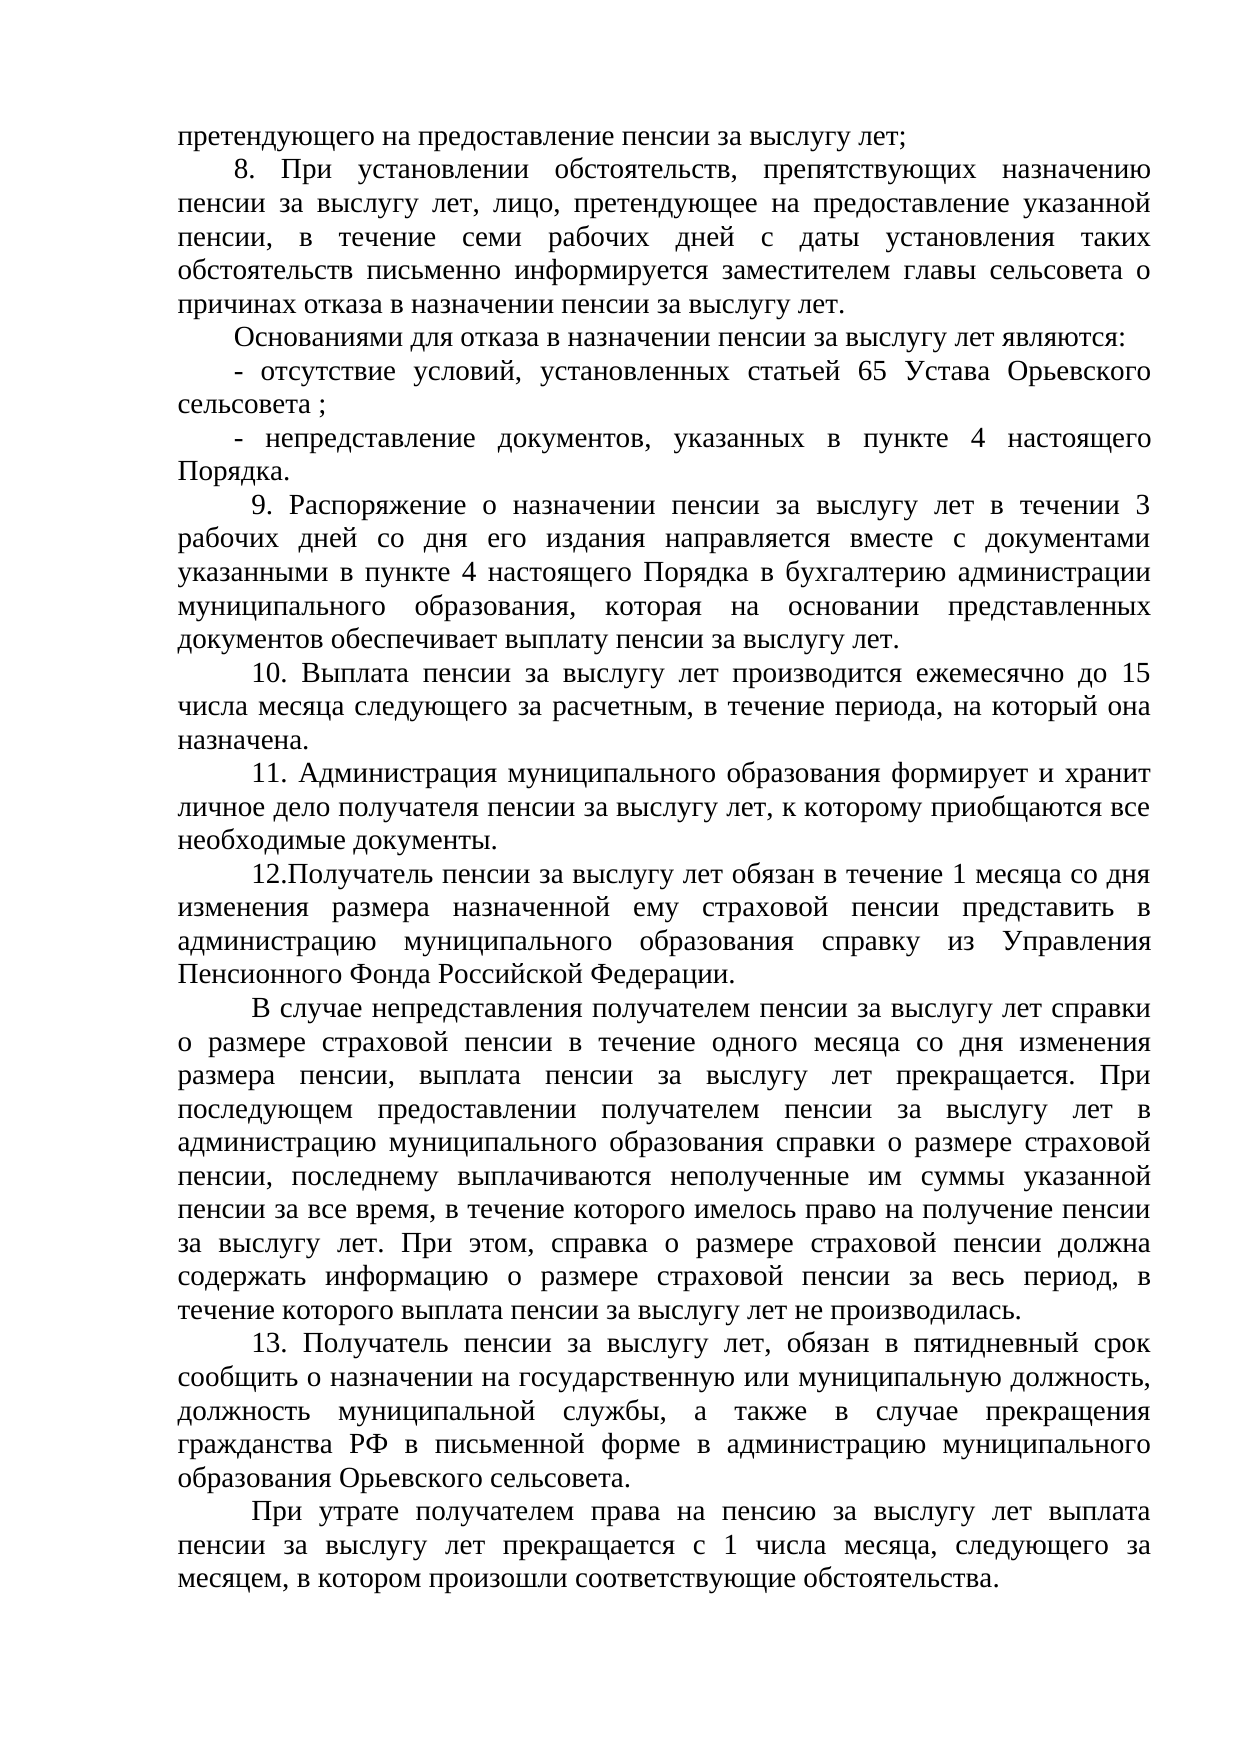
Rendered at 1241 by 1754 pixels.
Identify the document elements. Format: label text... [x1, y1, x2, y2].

text В случае непредставления получателем пенсии за выслугу лет справки о размере страховой пенсии в течение одного месяца со дня изменения размера пенсии, выплата пенсии за выслугу лет прекращается. При последующем предоставлении получателем пенсии за выслугу лет в администрацию муниципального образования справки о размере страховой пенсии, последнему выплачиваются неполученные им суммы указанной пенсии за все время, в течение которого имелось право на получение пенсии за выслугу лет. При этом, справка о размере страховой пенсии должна содержать информацию о размере страховой пенсии за весь период, в течение которого выплата пенсии за выслугу лет не производилась. [177, 990, 1152, 1326]
text Основаниями для отказа в назначении пенсии за выслугу лет являются: [177, 319, 1152, 353]
text 9. Распоряжение о назначении пенсии за выслугу лет в течении 3 рабочих дней со дня его издания направляется вместе с документами указанными в пункте 4 настоящего Порядка в бухгалтерию администрации муниципального образования, которая на основании представленных документов обеспечивает выплату пенсии за выслугу лет. [177, 487, 1152, 655]
text 11. Администрация муниципального образования формирует и хранит личное дело получателя пенсии за выслугу лет, к которому приобщаются все необходимые документы. [177, 755, 1152, 856]
text 8. При установлении обстоятельств, препятствующих назначению пенсии за выслугу лет, лицо, претендующее на предоставление указанной пенсии, в течение семи рабочих дней с даты установления таких обстоятельств письменно информируется заместителем главы сельсовета о причинах отказа в назначении пенсии за выслугу лет. [177, 152, 1152, 319]
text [177, 118, 1152, 152]
text - непредставление документов, указанных в пункте 4 настоящего Порядка. [177, 420, 1152, 487]
text 12.Получатель пенсии за выслугу лет обязан в течение 1 месяца со дня изменения размера назначенной ему страховой пенсии представить в администрацию муниципального образования справку из Управления Пенсионного Фонда Российской Федерации. [177, 856, 1152, 990]
text 13. Получатель пенсии за выслугу лет, обязан в пятидневный срок сообщить о назначении на государственную или муниципальную должность, должность муниципальной службы, а также в случае прекращения гражданства РФ в письменной форме в администрацию муниципального образования Орьевского сельсовета. [177, 1326, 1152, 1493]
text - отсутствие условий, установленных статьей 65 Устава Орьевского сельсовета ; [177, 353, 1152, 420]
text При утрате получателем права на пенсию за выслугу лет выплата пенсии за выслугу лет прекращается с 1 числа месяца, следующего за месяцем, в котором произошли соответствующие обстоятельства. [177, 1493, 1152, 1594]
text 10. Выплата пенсии за выслугу лет производится ежемесячно до 15 числа месяца следующего за расчетным, в течение периода, на который она назначена. [177, 655, 1152, 755]
